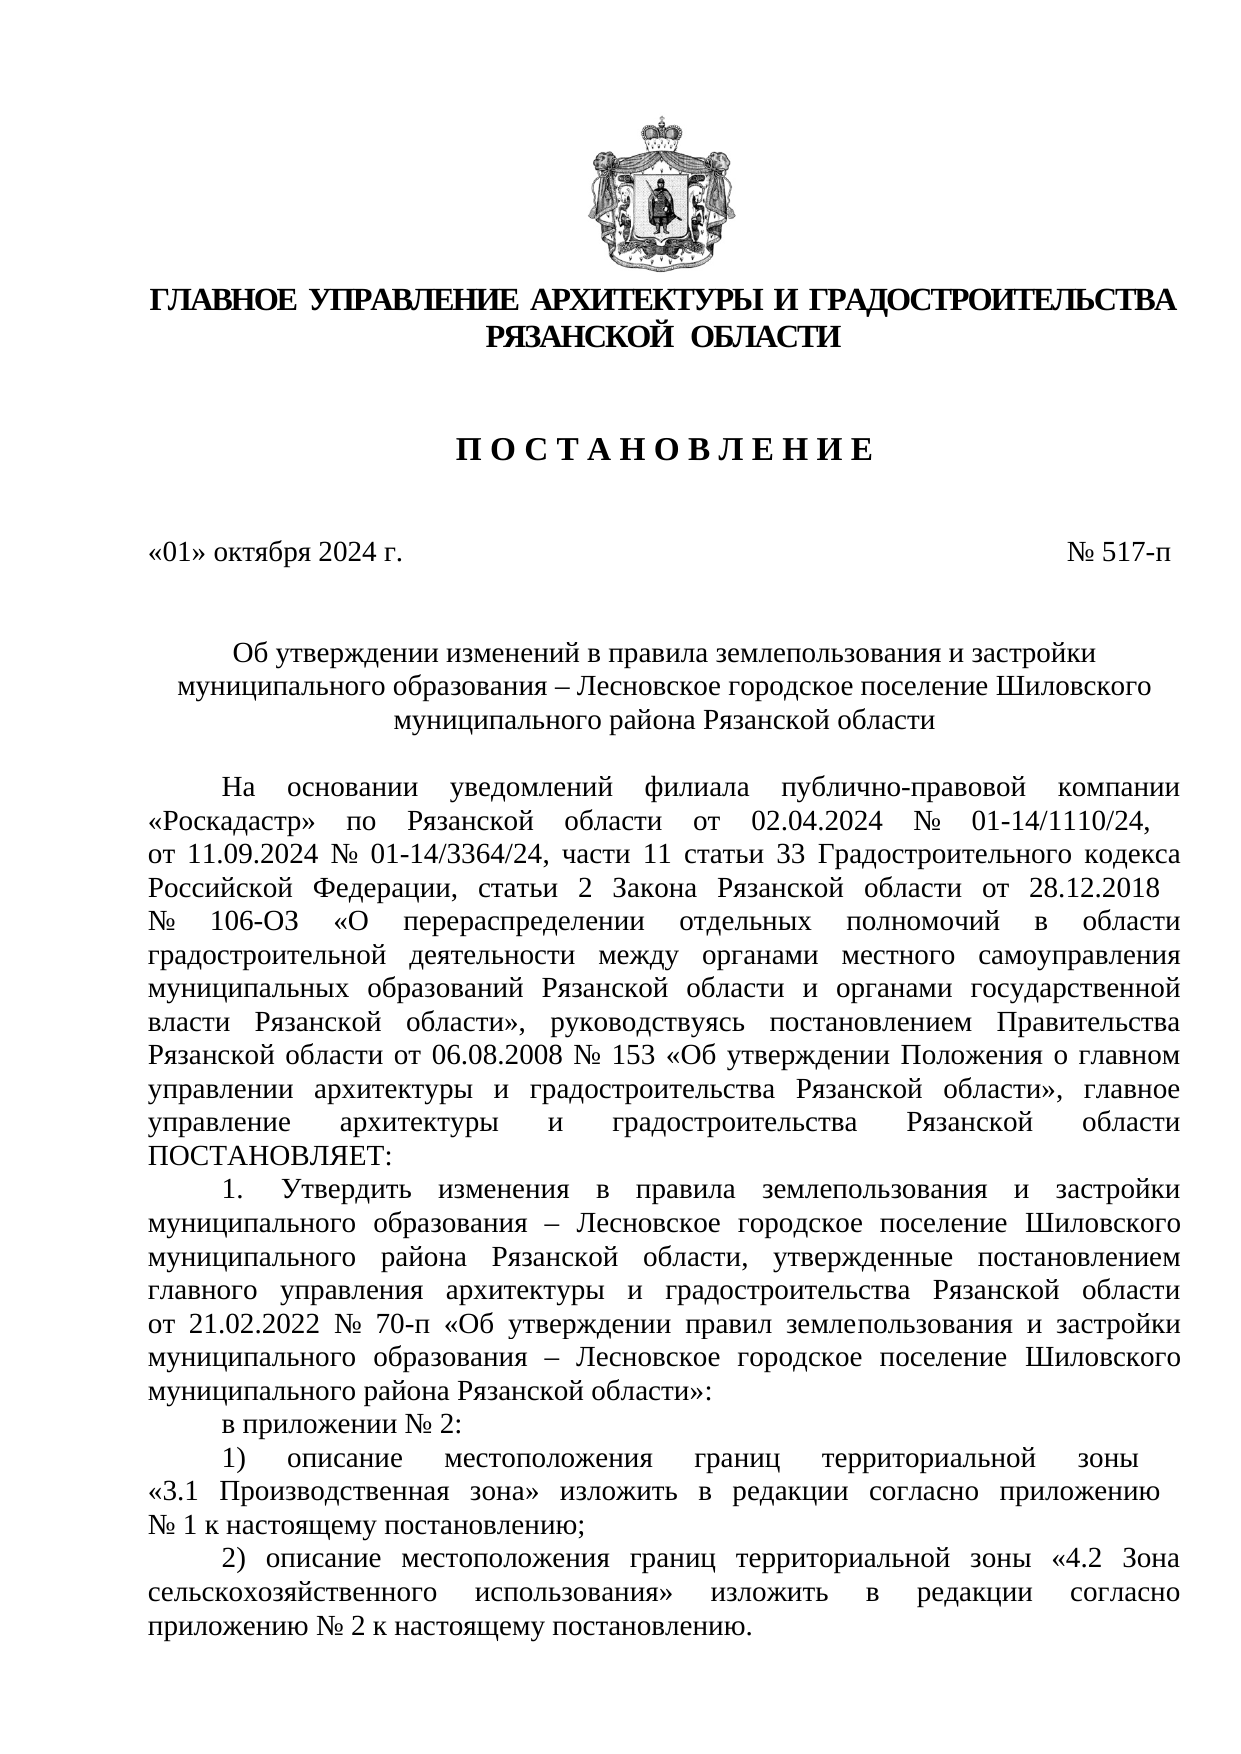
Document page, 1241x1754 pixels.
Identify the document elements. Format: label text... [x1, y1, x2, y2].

text РЯЗАНСКОЙ ОБЛАСТИ [148, 318, 1181, 355]
text 2) описание местоположения границ территориальной зоны «4.2 Зона сельскохозяйственного использования» изложить в редакции согласно приложению № 2 к настоящему постановлению. [148, 1541, 1181, 1641]
text Об утверждении изменений в правила землепользования и застройки муниципального образования – Лесновское городское поселение Шиловского муниципального района Рязанской области [148, 635, 1181, 736]
text в приложении № 2: [148, 1406, 1181, 1440]
list Утвердить изменения в правила землепользования и застройки муниципального образования – Лесновское городское поселение Шиловского муниципального района Рязанской области, утвержденные постановлением главного управления архитектуры и градостроительства Рязанской области от 21.02.2022 № 70-п «Об утверждении правил землепользования и застройки муниципального образования – Лесновское городское поселение Шиловского муниципального района Рязанской области»: [704, 1339, 1181, 1406]
text 1) описание местоположения границ территориальной зоны «3.1 Производственная зона» изложить в редакции согласно приложению № 1 к настоящему постановлению; [148, 1440, 1181, 1541]
text ГЛАВНОЕ УПРАВЛЕНИЕ АРХИТЕКТУРЫ И ГРАДОСТРОИТЕЛЬСТВА [148, 281, 1181, 318]
text «01» октября 2024 г. № 517-п [148, 534, 1181, 568]
text П О С Т А Н О В Л Е Н И Е [148, 429, 1181, 467]
text На основании уведомлений филиала публично-правовой компании «Роскадастр» по Рязанской области от 02.04.2024 № 01-14/1110/24, от 11.09.2024 № 01-14/3364/24, части 11 статьи 33 Градостроительного кодекса Российской Федерации, статьи 2 Закона Рязанской области от 28.12.2018 № 106-ОЗ «О перераспределении отдельных полномочий в области градостроительной деятельности между органами местного самоуправления муниципальных образований Рязанской области и органами государственной власти Рязанской области», руководствуясь постановлением Правительства Рязанской области от 06.08.2008 № 153 «Об утверждении Положения о главном управлении архитектуры и градостроительства Рязанской области», главное управление архитектуры и градостроительства Рязанской области ПОСТАНОВЛЯЕТ: [148, 769, 1181, 1172]
picture [587, 112, 742, 275]
list Утвердить изменения в правила землепользования и застройки муниципального образования – Лесновское городское поселение Шиловского муниципального района Рязанской области, утвержденные постановлением главного управления архитектуры и градостроительства Рязанской области от 21.02.2022 № 70-п «Об утверждении правил землепользования и застройки муниципального образования – Лесновское городское поселение Шиловского муниципального района Рязанской области»: [148, 1172, 1181, 1339]
